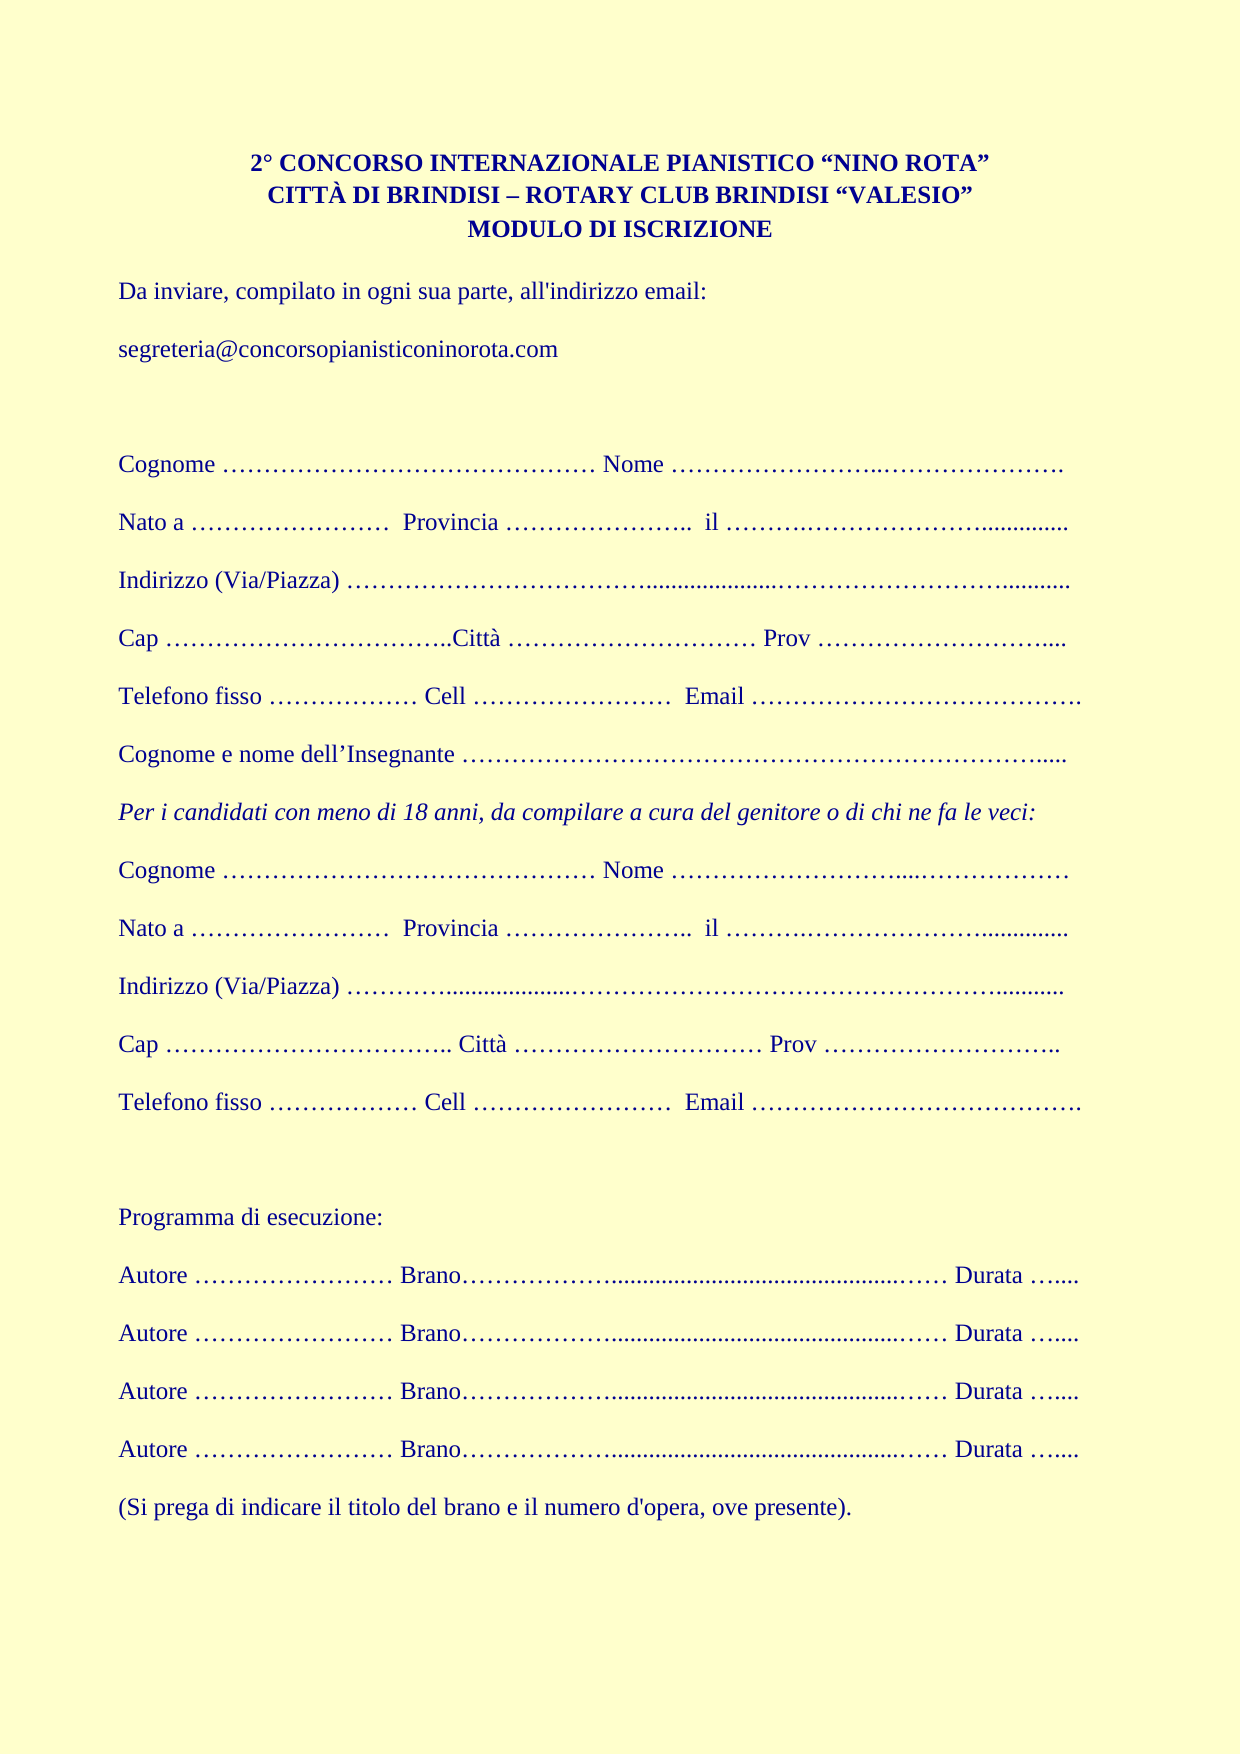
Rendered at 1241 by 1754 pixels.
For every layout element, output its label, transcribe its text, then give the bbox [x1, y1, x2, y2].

text Nato a …………………… Provincia ………………….. il ……….………………….............. [118, 913, 1122, 942]
text Autore …………………… Brano………………..............................................…… Durata ….... [118, 1376, 1122, 1405]
text CITTÀ DI BRINDISI – ROTARY CLUB BRINDISI “VALESIO” [118, 181, 1122, 209]
text Cap ……………………………..Città ………………………… Prov ……………………….... [118, 623, 1122, 652]
text Da inviare, compilato in ogni sua parte, all'indirizzo email: [118, 276, 1122, 304]
text Cognome ……………………………………… Nome ……………………..…………………. [118, 449, 1122, 478]
text Cognome ……………………………………… Nome ………………………....……………… [118, 855, 1122, 884]
text Indirizzo (Via/Piazza) ……………………………….....................………………………........... [118, 565, 1122, 594]
text Per i candidati con meno di 18 anni, da compilare a cura del genitore o di chi ne fa le veci: [118, 797, 1122, 826]
text Telefono fisso ……………… Cell …………………… Email …………………………………. [118, 1087, 1122, 1115]
text 2° CONCORSO INTERNAZIONALE PIANISTICO “NINO ROTA” [118, 148, 1122, 176]
text MODULO DI ISCRIZIONE [118, 214, 1122, 242]
text Autore …………………… Brano………………..............................................…… Durata ….... [118, 1260, 1122, 1289]
text (Si prega di indicare il titolo del brano e il numero d'opera, ove presente). [118, 1492, 1122, 1521]
text Cap …………………………….. Città ………………………… Prov ……………………….. [118, 1029, 1122, 1057]
text Programma di esecuzione: [118, 1202, 1122, 1231]
text Telefono fisso ……………… Cell …………………… Email …………………………………. [118, 681, 1122, 710]
text Autore …………………… Brano………………..............................................…… Durata ….... [118, 1318, 1122, 1347]
text segreteria@concorsopianisticoninorota.com [118, 334, 1122, 362]
text Autore …………………… Brano………………..............................................…… Durata ….... [118, 1434, 1122, 1463]
text Cognome e nome dell’Insegnante ……………………………………………………………..... [118, 739, 1122, 768]
text Indirizzo (Via/Piazza) …………....................……………………………………………........... [118, 971, 1122, 999]
text Nato a …………………… Provincia ………………….. il ……….………………….............. [118, 507, 1122, 536]
